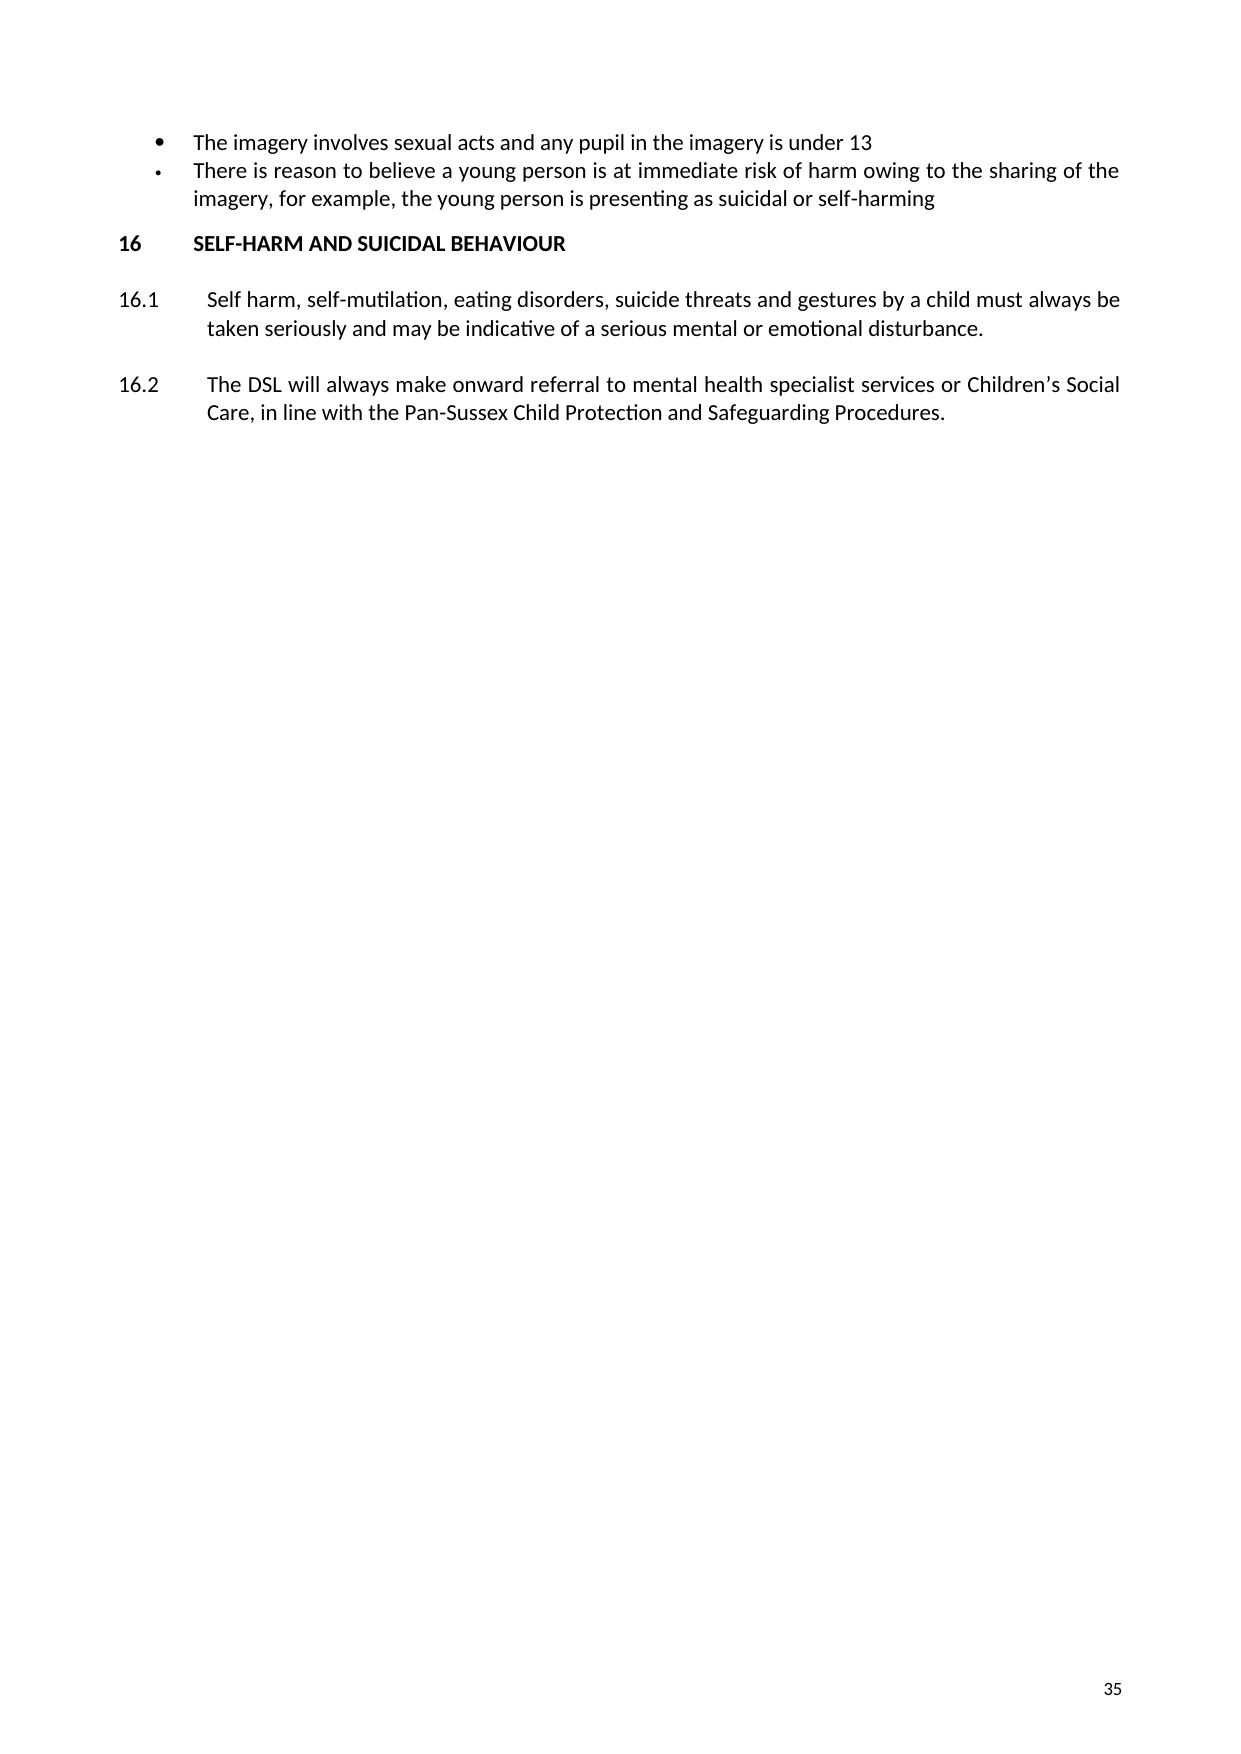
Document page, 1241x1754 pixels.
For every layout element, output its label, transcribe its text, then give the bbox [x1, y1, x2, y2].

list There is reason to believe a young person is at immediate risk of harm owing to the sharing of the imagery, for example, the young person is presenting as suicidal or self-harming [156, 156, 1122, 212]
list The imagery involves sexual acts and any pupil in the imagery is under 13 [156, 128, 1122, 156]
text 16.2 The DSL will always make onward referral to mental health specialist services or Children’s Social Care, in line with the Pan-Sussex Child Protection and Safeguarding Procedures. [118, 370, 1122, 426]
text 16 SELF-HARM AND SUICIDAL BEHAVIOUR [118, 229, 1122, 258]
text 16.1 Self harm, self-mutilation, eating disorders, suicide threats and gestures by a child must always be taken seriously and may be indicative of a serious mental or emotional disturbance. [118, 286, 1122, 342]
